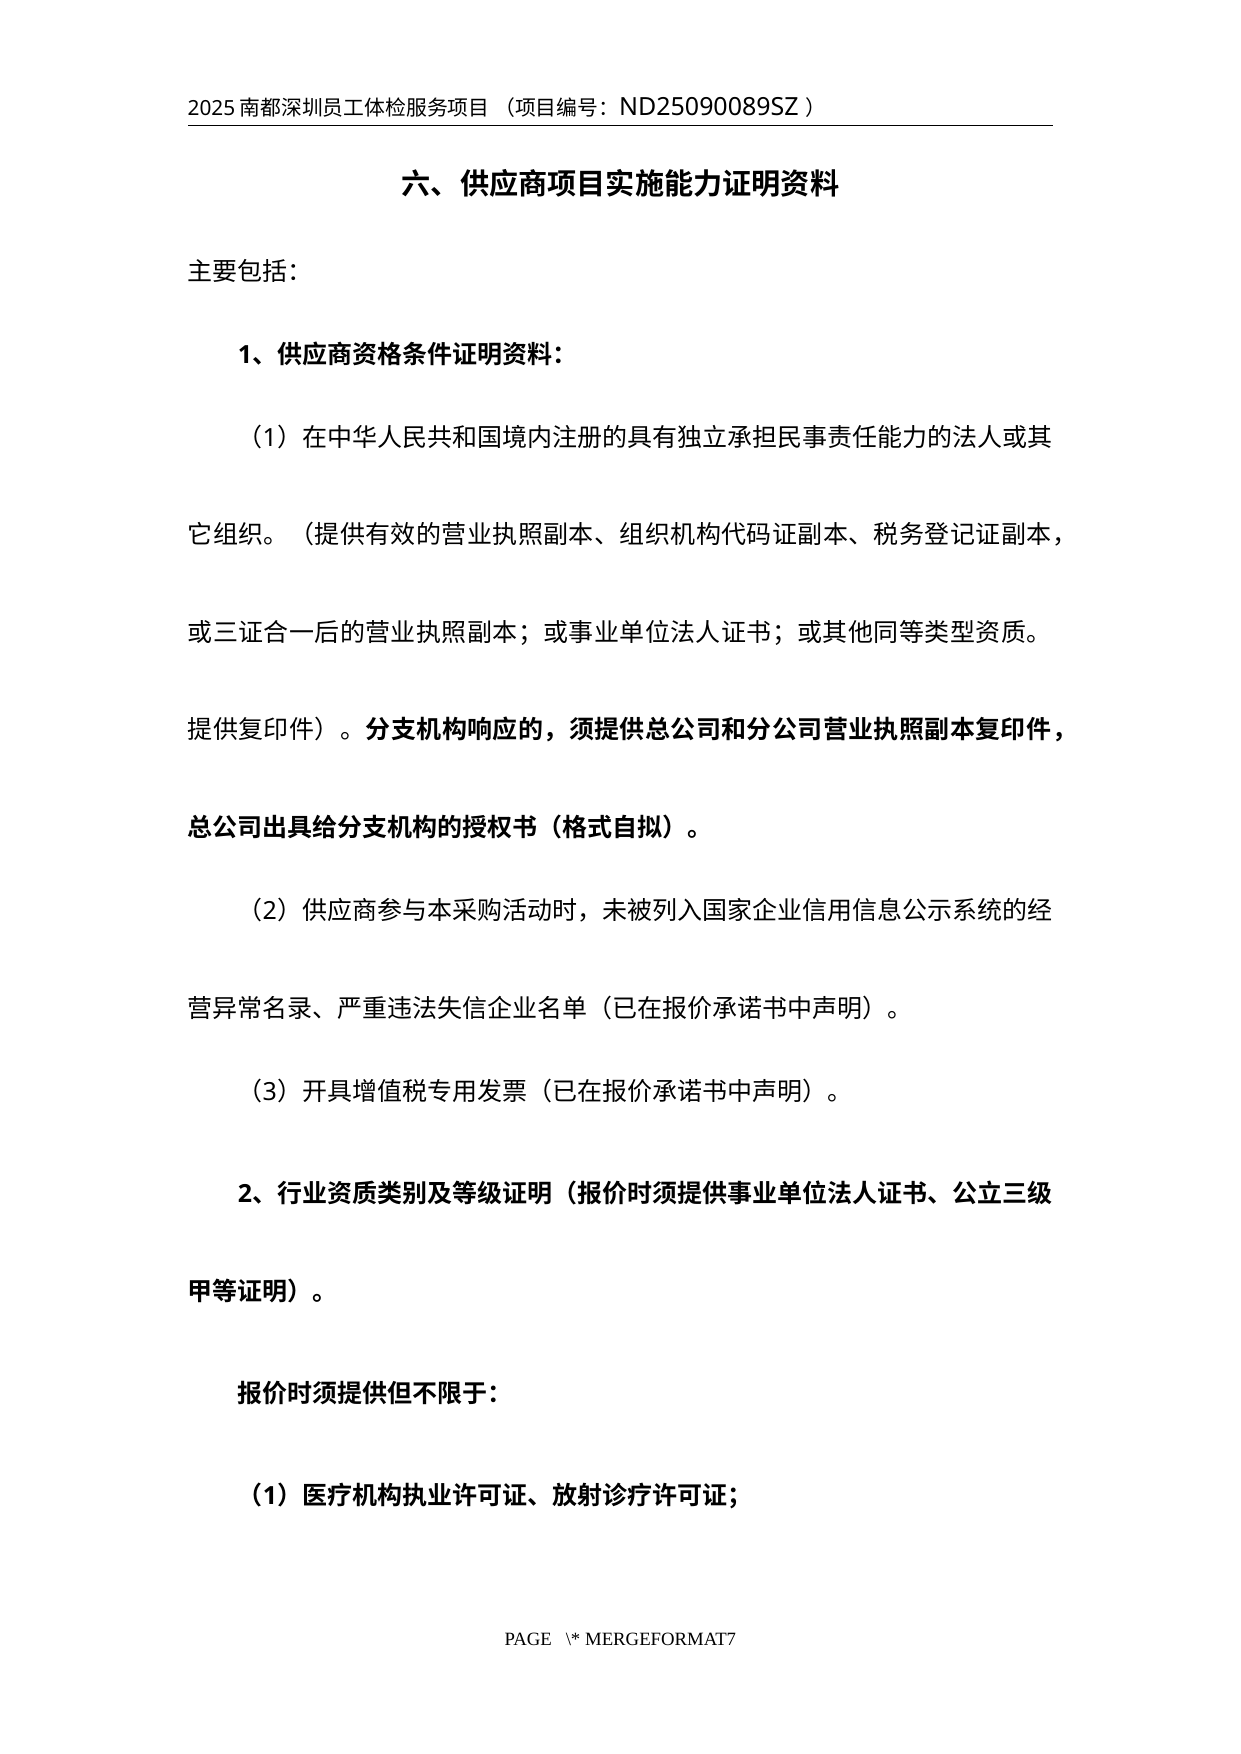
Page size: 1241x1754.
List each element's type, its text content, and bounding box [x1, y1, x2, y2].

text 2、行业资质类别及等级证明（报价时须提供事业单位法人证书、公立三级甲等证明）。 [187, 1159, 1053, 1322]
title 六、供应商项目实施能力证明资料 [187, 161, 1053, 203]
list （2）供应商参与本采购活动时，未被列入国家企业信用信息公示系统的经营异常名录、严重违法失信企业名单（已在报价承诺书中声明）。 [187, 876, 1053, 1039]
text 1、供应商资格条件证明资料： [187, 320, 1053, 385]
text （1）医疗机构执业许可证、放射诊疗许可证； [187, 1461, 1053, 1526]
text 主要包括： [187, 237, 1053, 302]
text 报价时须提供但不限于： [187, 1359, 1053, 1424]
text （3）开具增值税专用发票（已在报价承诺书中声明）。 [187, 1057, 1053, 1122]
text （1）在中华人民共和国境内注册的具有独立承担民事责任能力的法人或其它组织。（提供有效的营业执照副本、组织机构代码证副本、税务登记证副本，或三证合一后的营业执照副本；或事业单位法人证书；或其他同等类型资质。提供复印件）。分支机构响应的，须提供总公司和分公司营业执照副本复印件，总公司出具给分支机构的授权书（格式自拟）。 [187, 403, 1053, 858]
